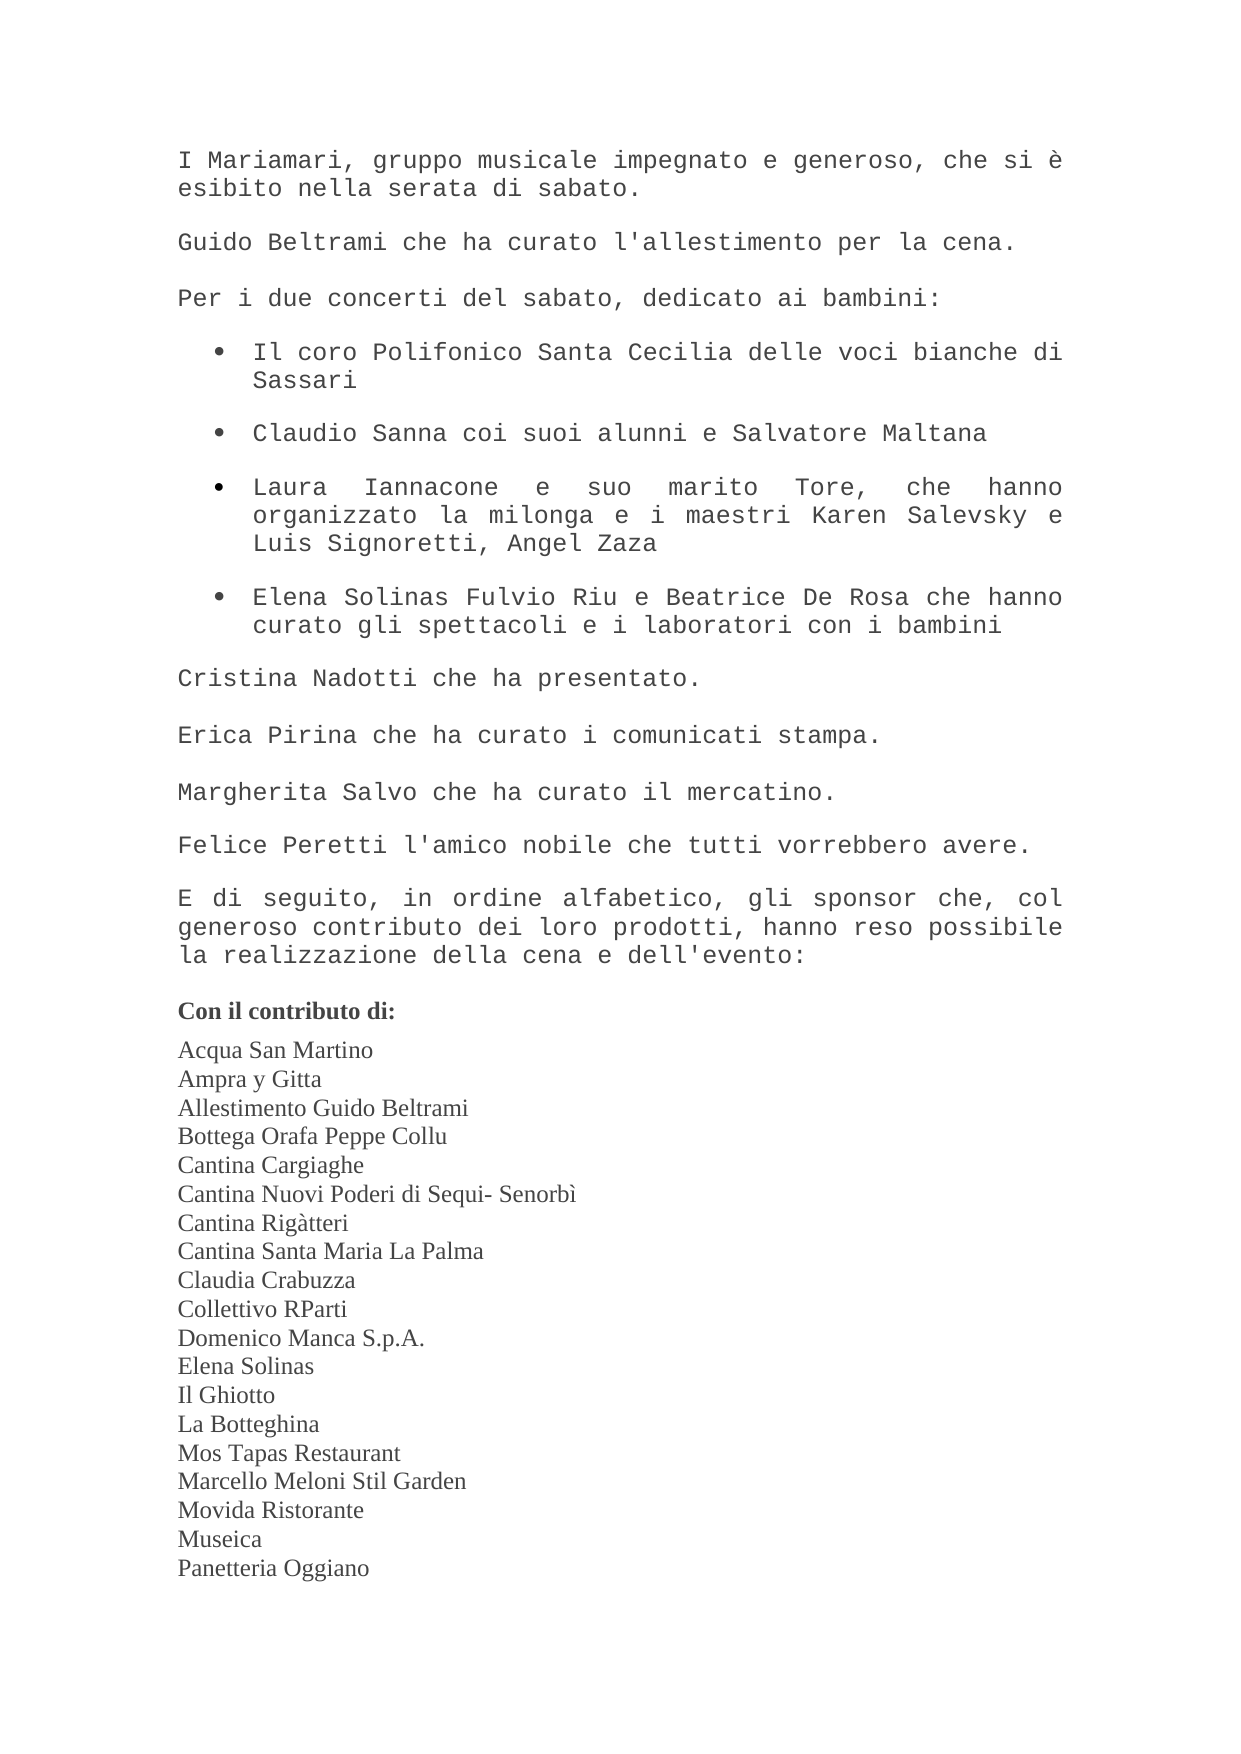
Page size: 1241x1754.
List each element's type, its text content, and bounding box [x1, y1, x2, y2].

text Elena Solinas [177, 1351, 1063, 1380]
text I Mariamari, gruppo musicale impegnato e generoso, che si è esibito nella serata di sabato. [177, 148, 1063, 204]
text Mos Tapas Restaurant [177, 1438, 1063, 1466]
list Laura Iannacone e suo marito Tore, che hanno organizzato la milonga e i maestri Karen Salevsky e Luis Signoretti, Angel Zaza [215, 474, 1063, 559]
text Il Ghiotto [177, 1380, 1063, 1409]
text Guido Beltrami che ha curato l'allestimento per la cena. [177, 229, 1063, 258]
list Il coro Polifonico Santa Cecilia delle voci bianche di Sassari [215, 339, 1063, 396]
text Cristina Nadotti che ha presentato. [177, 666, 1063, 694]
text Museica [177, 1524, 1063, 1553]
text Cantina Rigàtteri [177, 1208, 1063, 1236]
text Cantina Santa Maria La Palma [177, 1236, 1063, 1265]
text Claudia Crabuzza [177, 1265, 1063, 1294]
list Claudio Sanna coi suoi alunni e Salvatore Maltana [215, 421, 1063, 449]
text Cantina Cargiaghe [177, 1150, 1063, 1179]
text Panetteria Oggiano [177, 1553, 1063, 1581]
text Ampra y Gitta [177, 1064, 1063, 1093]
text La Botteghina [177, 1409, 1063, 1438]
text Marcello Meloni Stil Garden [177, 1466, 1063, 1495]
text Domenico Manca S.p.A. [177, 1323, 1063, 1351]
text Margherita Salvo che ha curato il mercatino. [177, 779, 1063, 808]
text Allestimento Guido Beltrami [177, 1093, 1063, 1121]
text Con il contributo di: [177, 996, 1063, 1025]
text Movida Ristorante [177, 1495, 1063, 1524]
text Acqua San Martino [177, 1035, 1063, 1064]
text Felice Peretti l'amico nobile che tutti vorrebbero avere. [177, 833, 1063, 861]
text Cantina Nuovi Poderi di Sequi- Senorbì [177, 1179, 1063, 1208]
text Bottega Orafa Peppe Collu [177, 1121, 1063, 1150]
text Collettivo RParti [177, 1294, 1063, 1323]
text Erica Pirina che ha curato i comunicati stampa. [177, 723, 1063, 751]
text Per i due concerti del sabato, dedicato ai bambini: [177, 286, 1063, 314]
text E di seguito, in ordine alfabetico, gli sponsor che, col generoso contributo dei loro prodotti, hanno reso possibile la realizzazione della cena e dell'evento: [177, 886, 1063, 971]
list Elena Solinas Fulvio Riu e Beatrice De Rosa che hanno curato gli spettacoli e i laboratori con i bambini [215, 584, 1063, 641]
